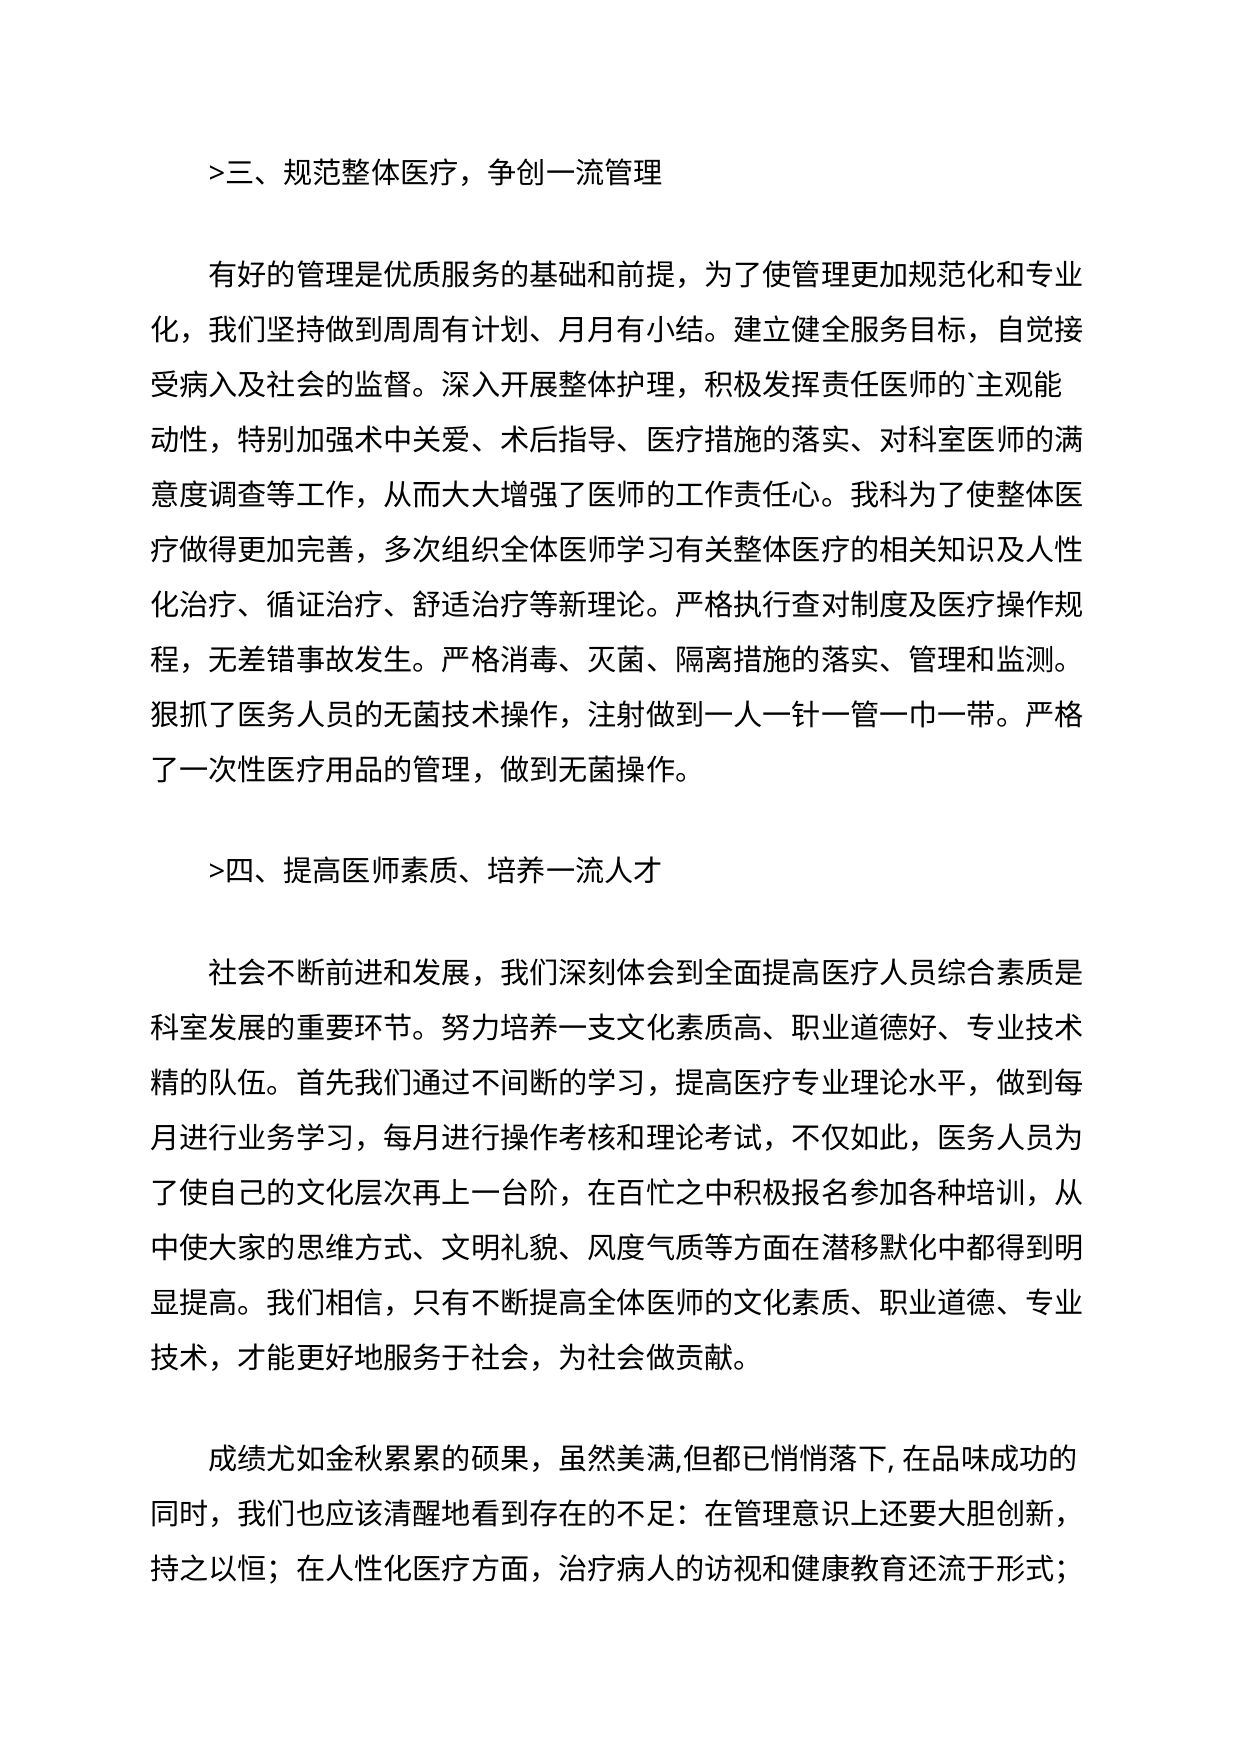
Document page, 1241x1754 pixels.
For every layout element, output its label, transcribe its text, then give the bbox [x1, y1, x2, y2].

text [150, 1436, 1090, 1588]
text 有好的管理是优质服务的基础和前提，为了使管理更加规范化和专业化，我们坚持做到周周有计划、月月有小结。建立健全服务目标，自觉接受病入及社会的监督。深入开展整体护理，积极发挥责任医师的`主观能动性，特别加强术中关爱、术后指导、医疗措施的落实、对科室医师的满意度调查等工作，从而大大增强了医师的工作责任心。我科为了使整体医疗做得更加完善，多次组织全体医师学习有关整体医疗的相关知识及人性化治疗、循证治疗、舒适治疗等新理论。严格执行查对制度及医疗操作规程，无差错事故发生。严格消毒、灭菌、隔离措施的落实、管理和监测。狠抓了医务人员的无菌技术操作，注射做到一人一针一管一巾一带。严格了一次性医疗用品的管理，做到无菌操作。 [150, 252, 1090, 788]
text >四、提高医师素质、培养一流人才 [150, 848, 1090, 890]
text >三、规范整体医疗，争创一流管理 [150, 150, 1090, 192]
text 社会不断前进和发展，我们深刻体会到全面提高医疗人员综合素质是科室发展的重要环节。努力培养一支文化素质高、职业道德好、专业技术精的队伍。首先我们通过不间断的学习，提高医疗专业理论水平，做到每月进行业务学习，每月进行操作考核和理论考试，不仅如此，医务人员为了使自己的文化层次再上一台阶，在百忙之中积极报名参加各种培训，从中使大家的思维方式、文明礼貌、风度气质等方面在潜移默化中都得到明显提高。我们相信，只有不断提高全体医师的文化素质、职业道德、专业技术，才能更好地服务于社会，为社会做贡献。 [150, 950, 1090, 1376]
